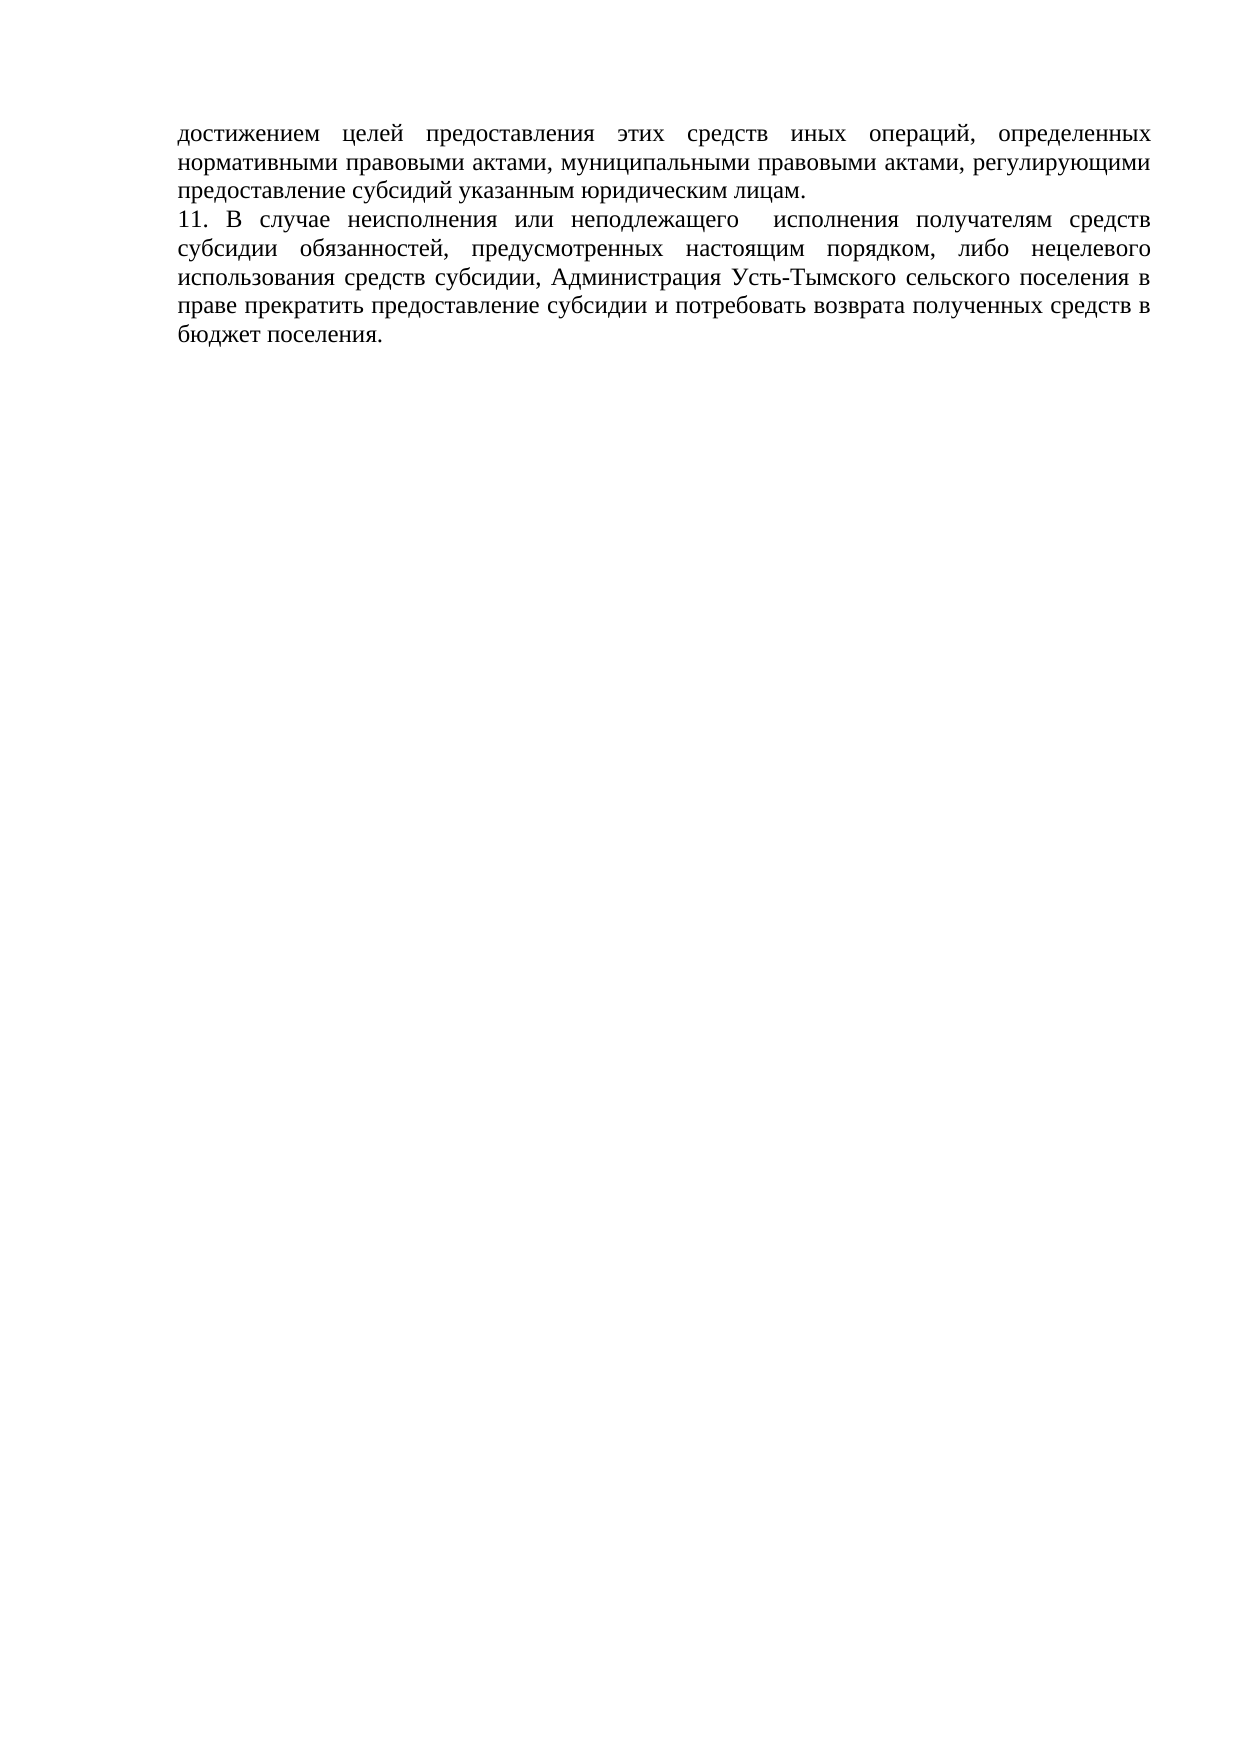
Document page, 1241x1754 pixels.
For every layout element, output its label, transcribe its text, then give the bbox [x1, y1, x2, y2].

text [177, 118, 1152, 204]
text 11. В случае неисполнения или неподлежащего исполнения получателям средств субсидии обязанностей, предусмотренных настоящим порядком, либо нецелевого использования средств субсидии, Администрация Усть-Тымского сельского поселения в праве прекратить предоставление субсидии и потребовать возврата полученных средств в бюджет поселения. [177, 204, 1152, 348]
